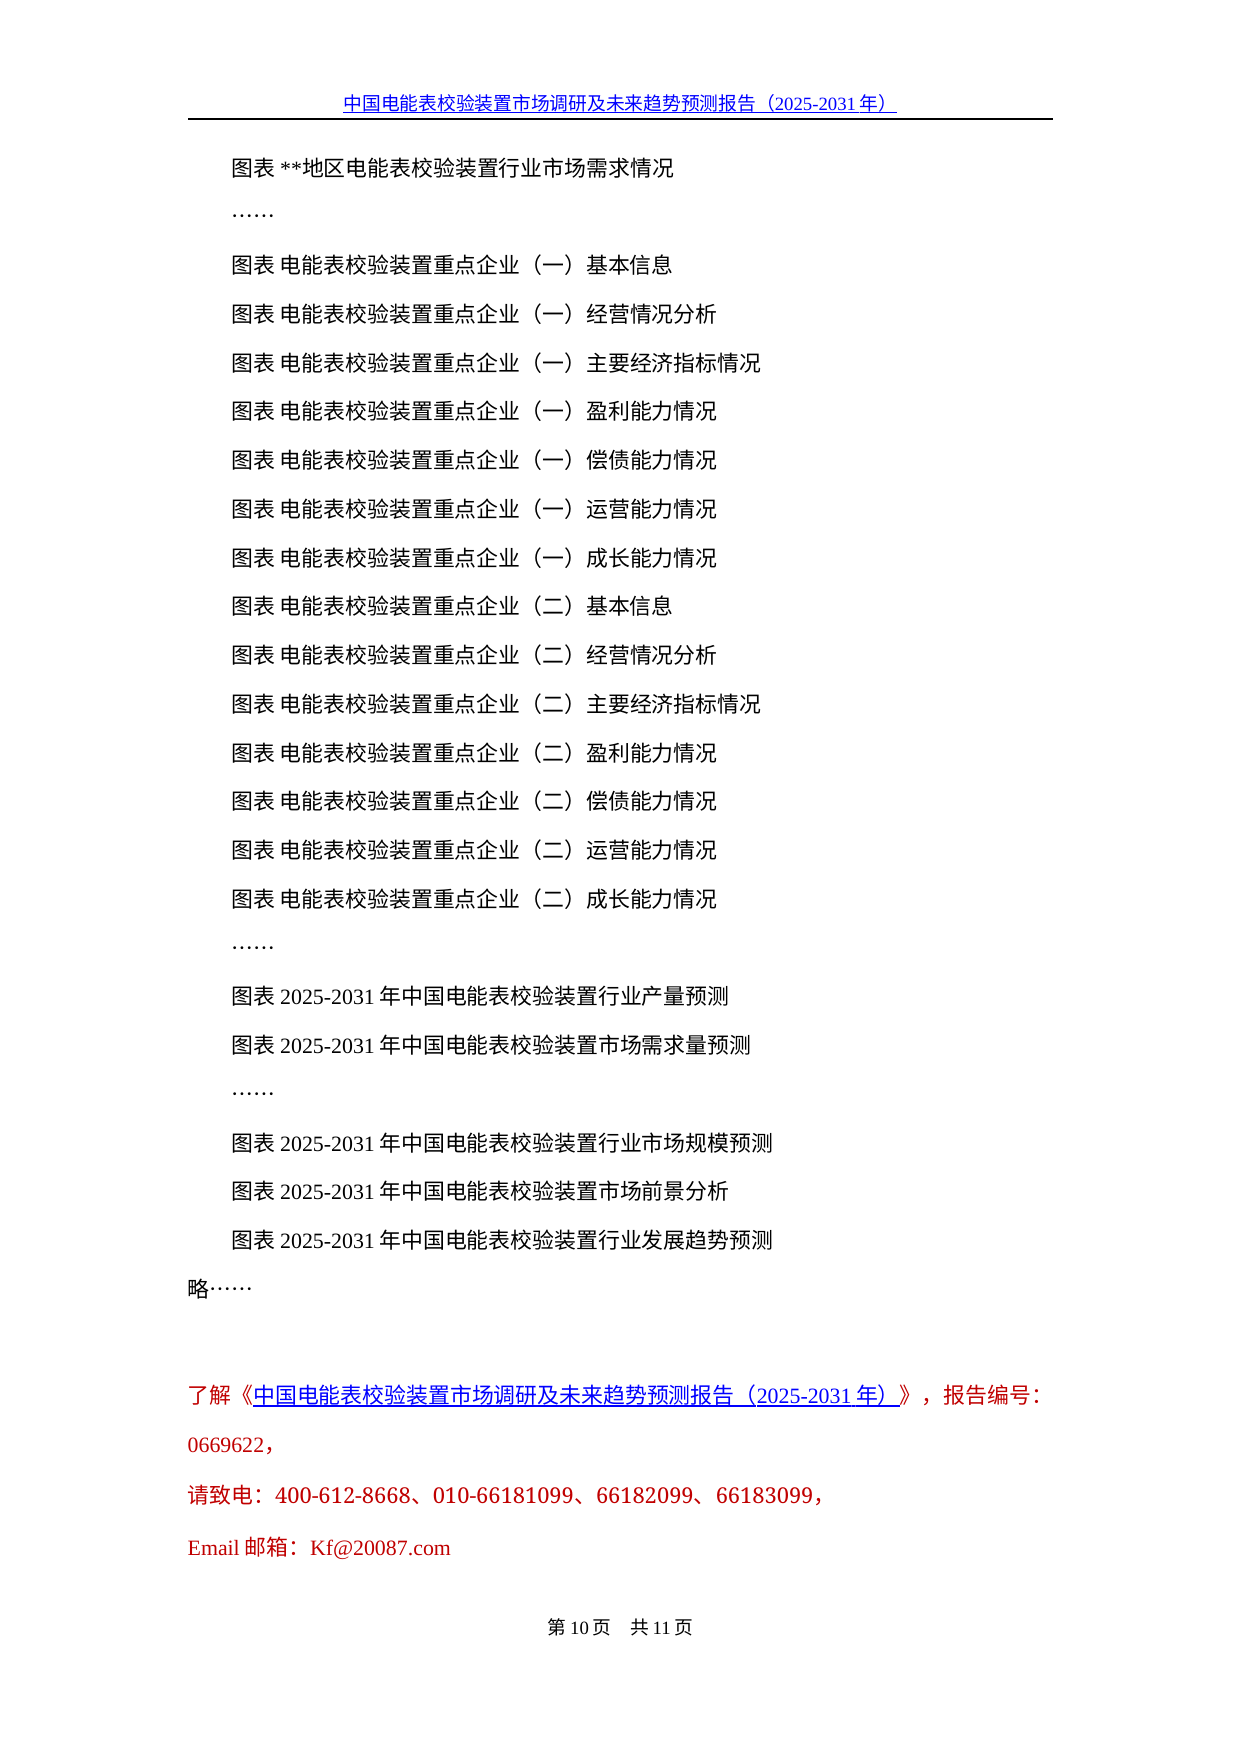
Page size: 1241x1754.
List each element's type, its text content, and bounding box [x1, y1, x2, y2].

text 了解《中国电能表校验装置市场调研及未来趋势预测报告（2025-2031年）》，报告编号：0669622， [187, 1378, 1053, 1459]
text 请致电：400-612-8668、010-66181099、66182099、66183099， [187, 1478, 1053, 1511]
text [187, 150, 1053, 1304]
text Email邮箱：Kf@20087.com [187, 1530, 1053, 1562]
